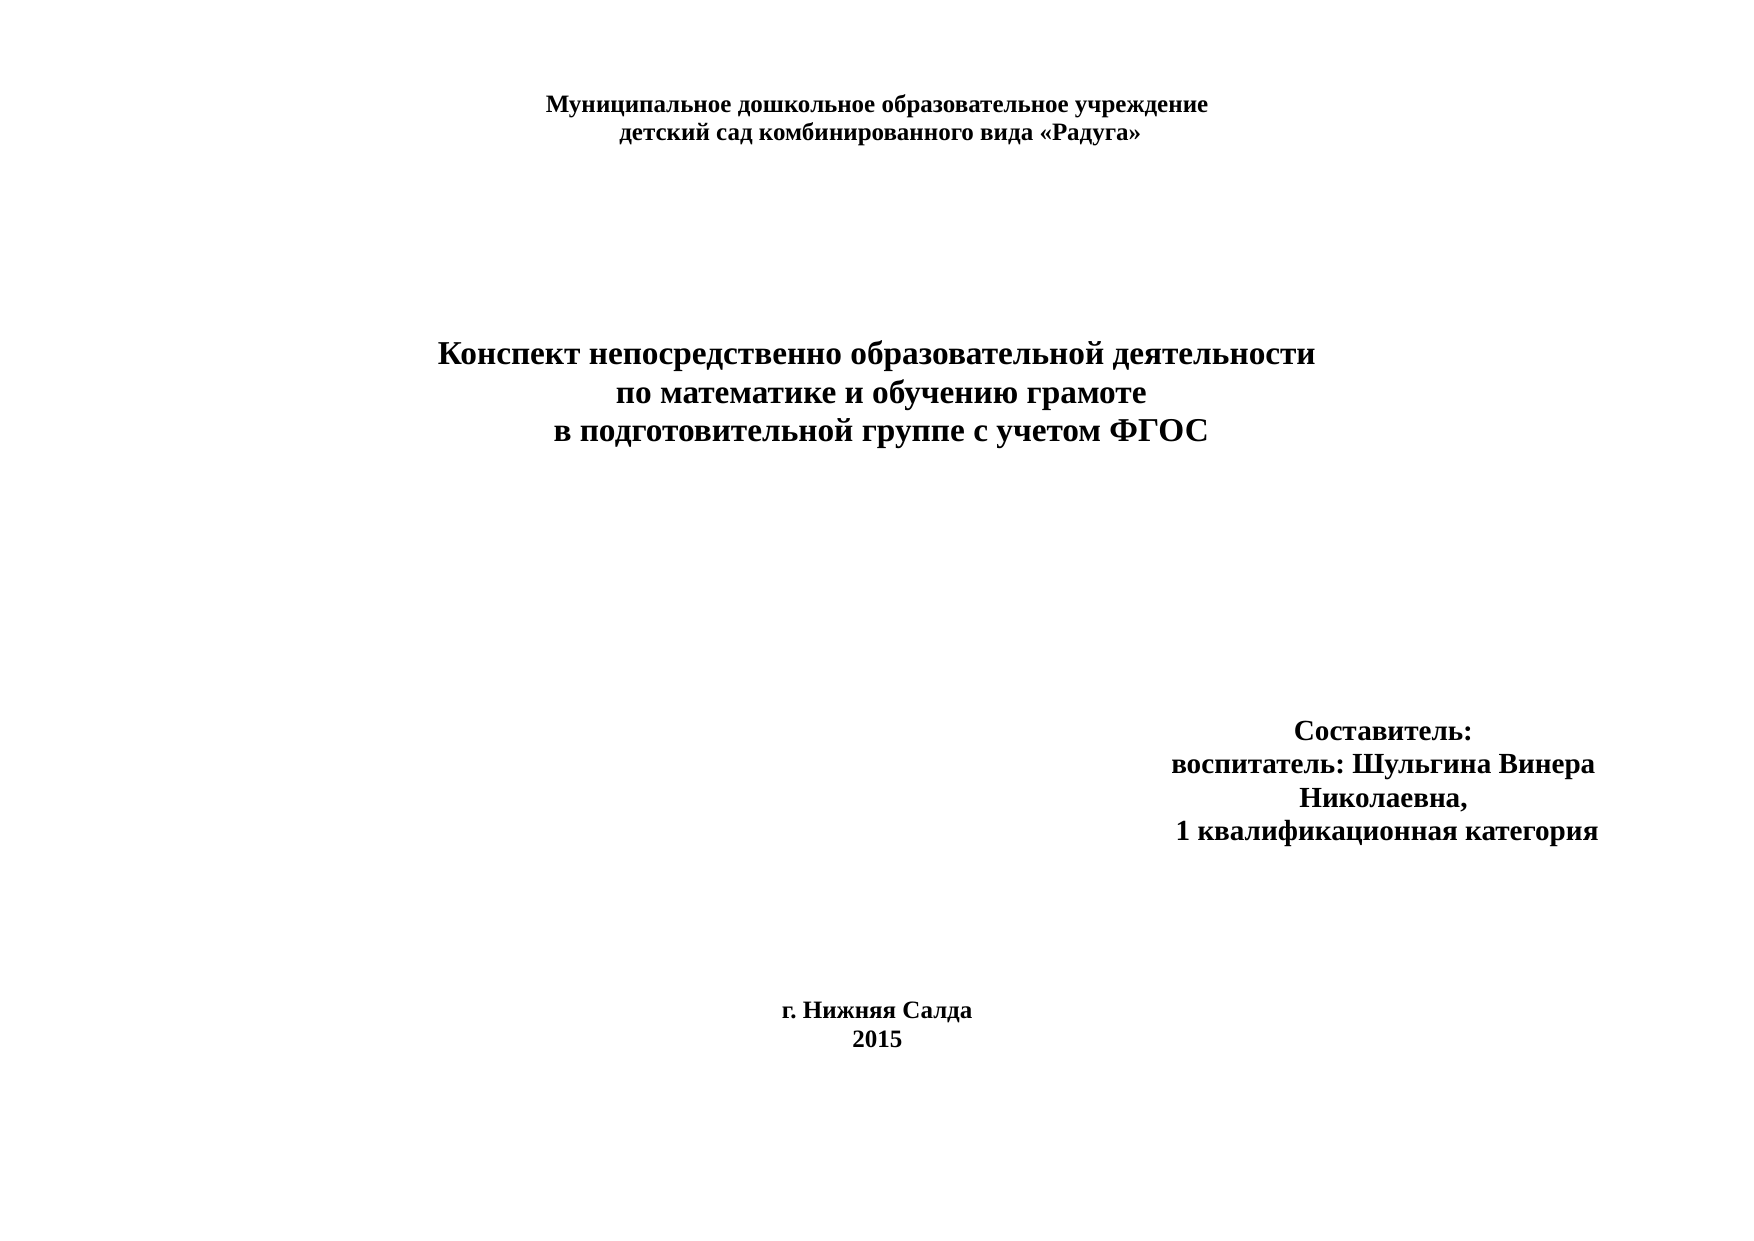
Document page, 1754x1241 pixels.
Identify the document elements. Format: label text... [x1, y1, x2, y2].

subtitle 1 квалификационная категория [1131, 813, 1636, 847]
subtitle детский сад комбинированного вида «Радуга» [118, 117, 1636, 146]
subtitle по математике и обучению грамоте [118, 372, 1636, 410]
subtitle 2015 [118, 1024, 1636, 1053]
subtitle воспитатель: Шульгина Винера Николаевна, [1131, 746, 1636, 813]
subtitle Конспект непосредственно образовательной деятельности [118, 334, 1636, 372]
subtitle Муниципальное дошкольное образовательное учреждение [118, 89, 1636, 117]
subtitle Составитель: [1131, 713, 1636, 746]
subtitle в подготовительной группе с учетом ФГОС [118, 410, 1636, 449]
subtitle г. Нижняя Салда [118, 996, 1636, 1024]
